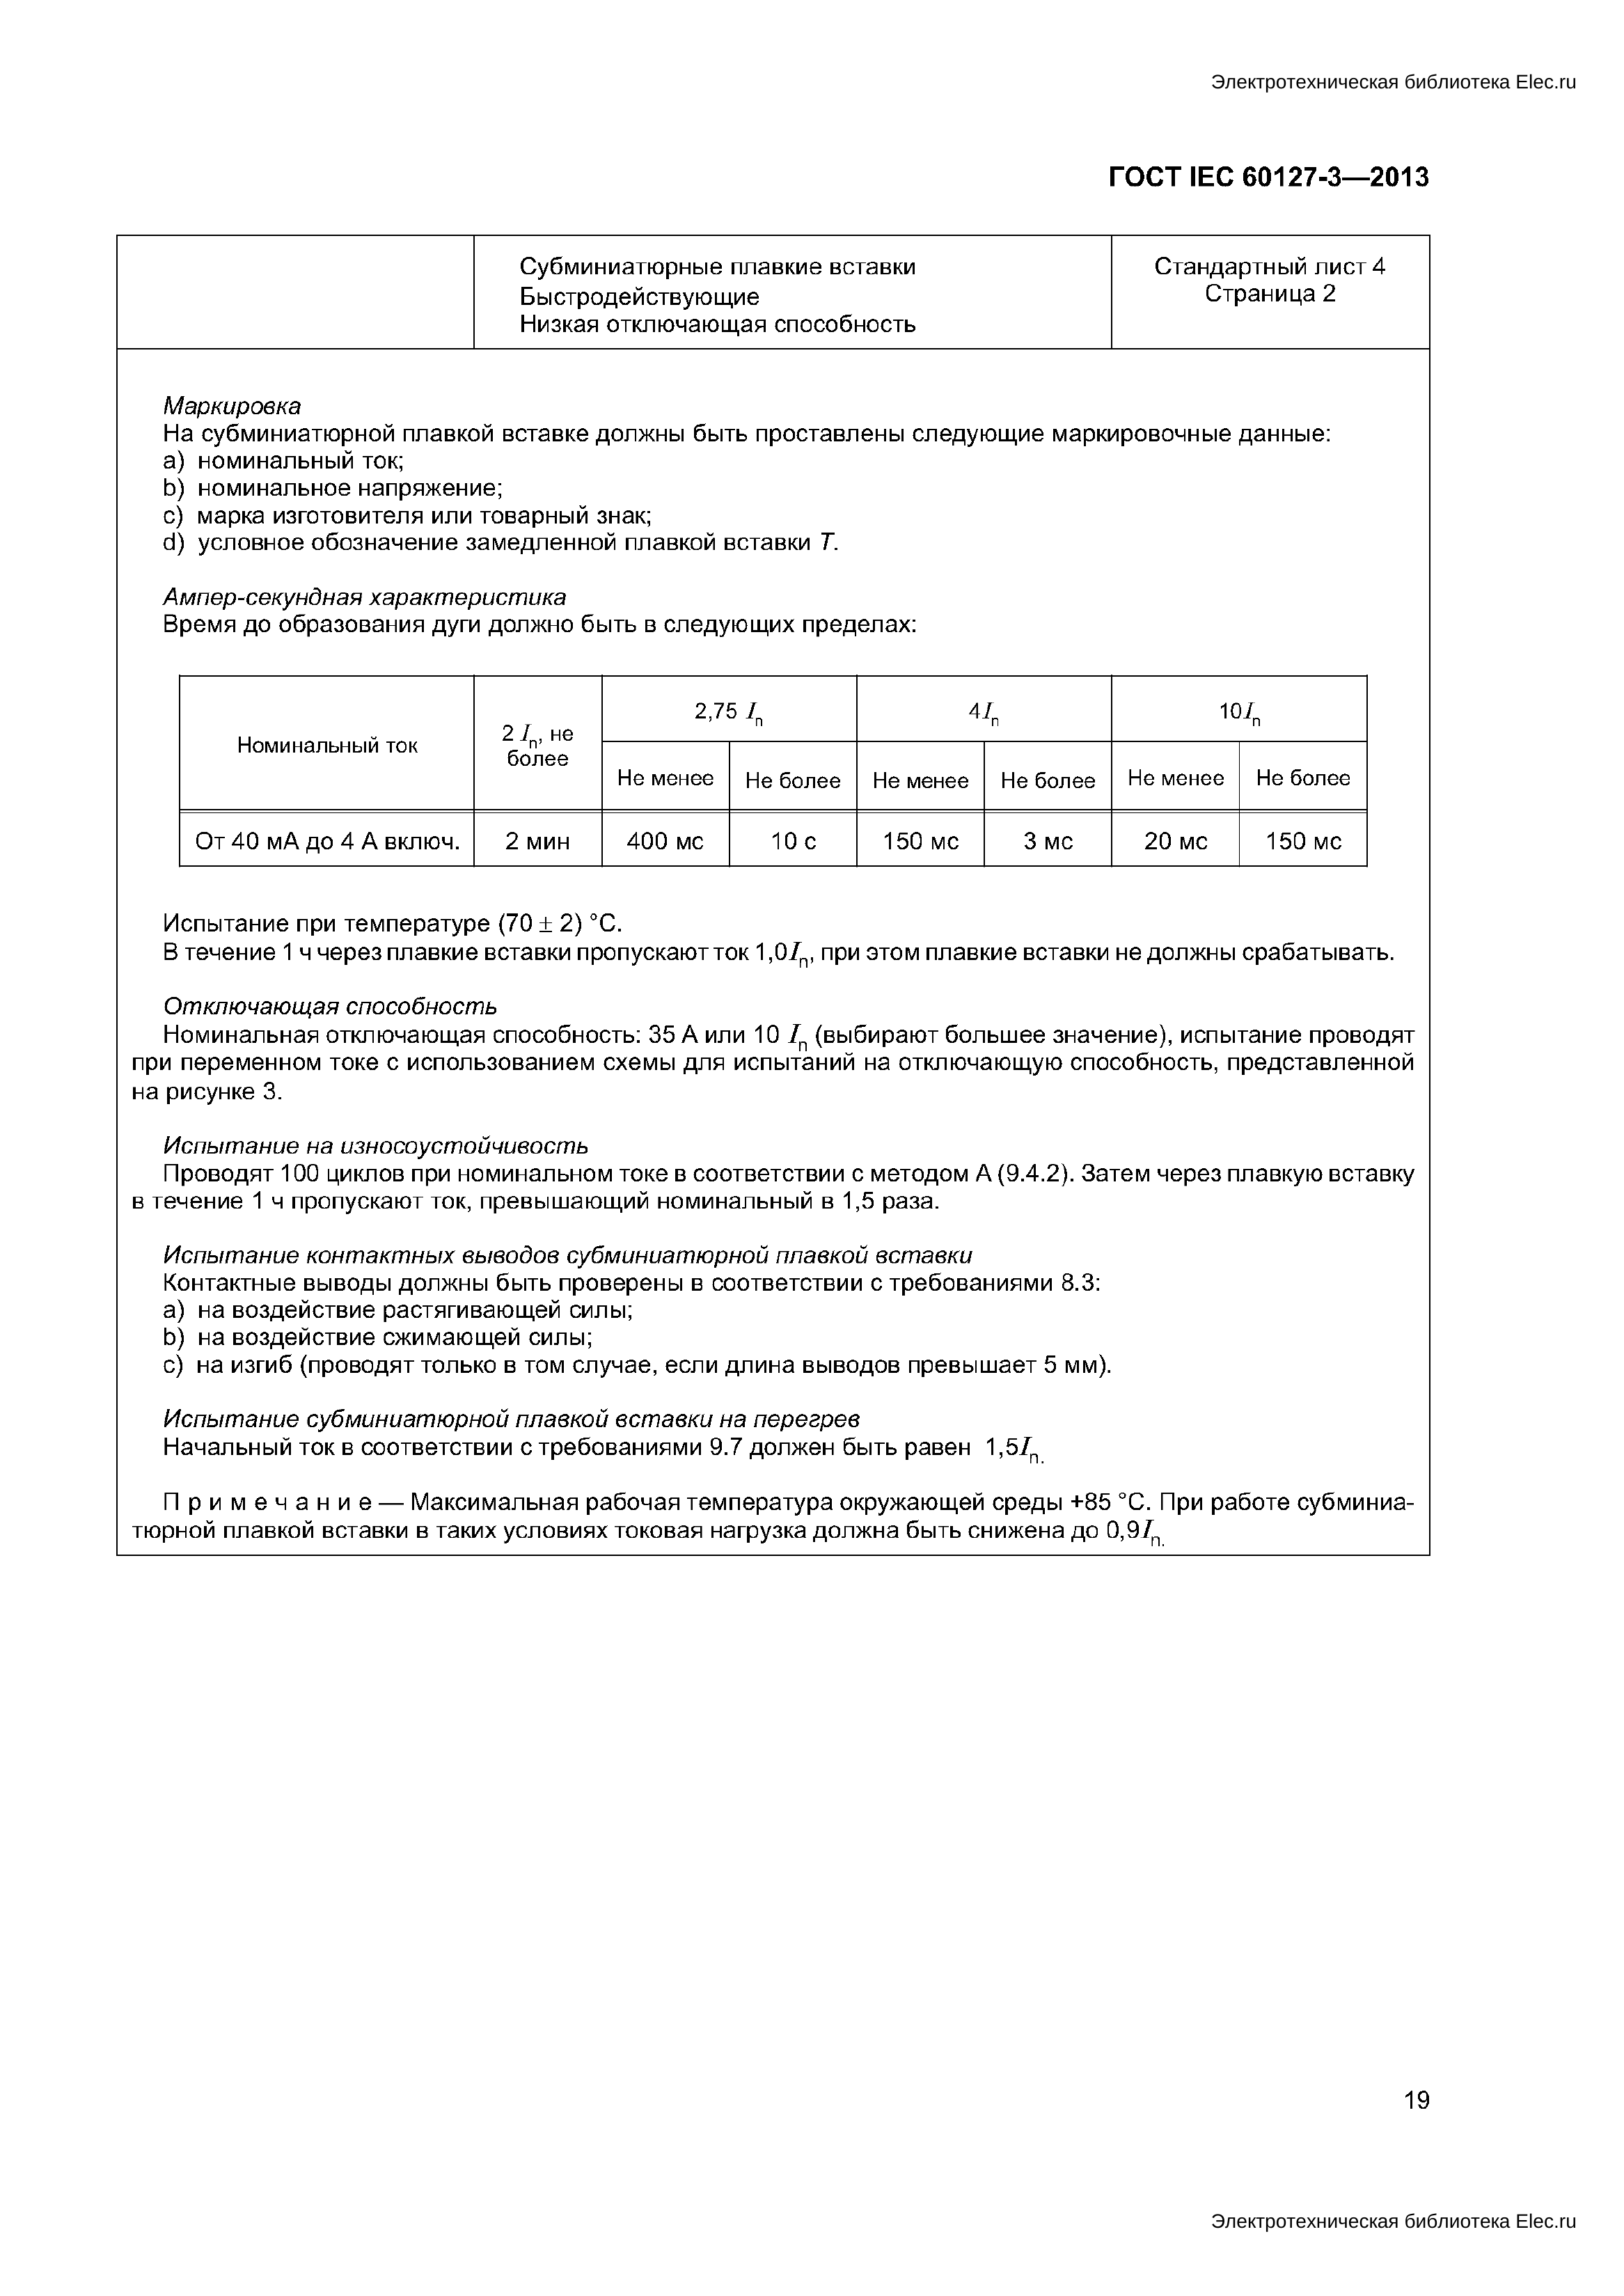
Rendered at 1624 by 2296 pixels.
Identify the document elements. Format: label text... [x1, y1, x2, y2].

picture [0, 0, 1623, 2296]
text Электротехническая библиотека Elec.ru [235, 2210, 1577, 2232]
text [235, 70, 1577, 93]
